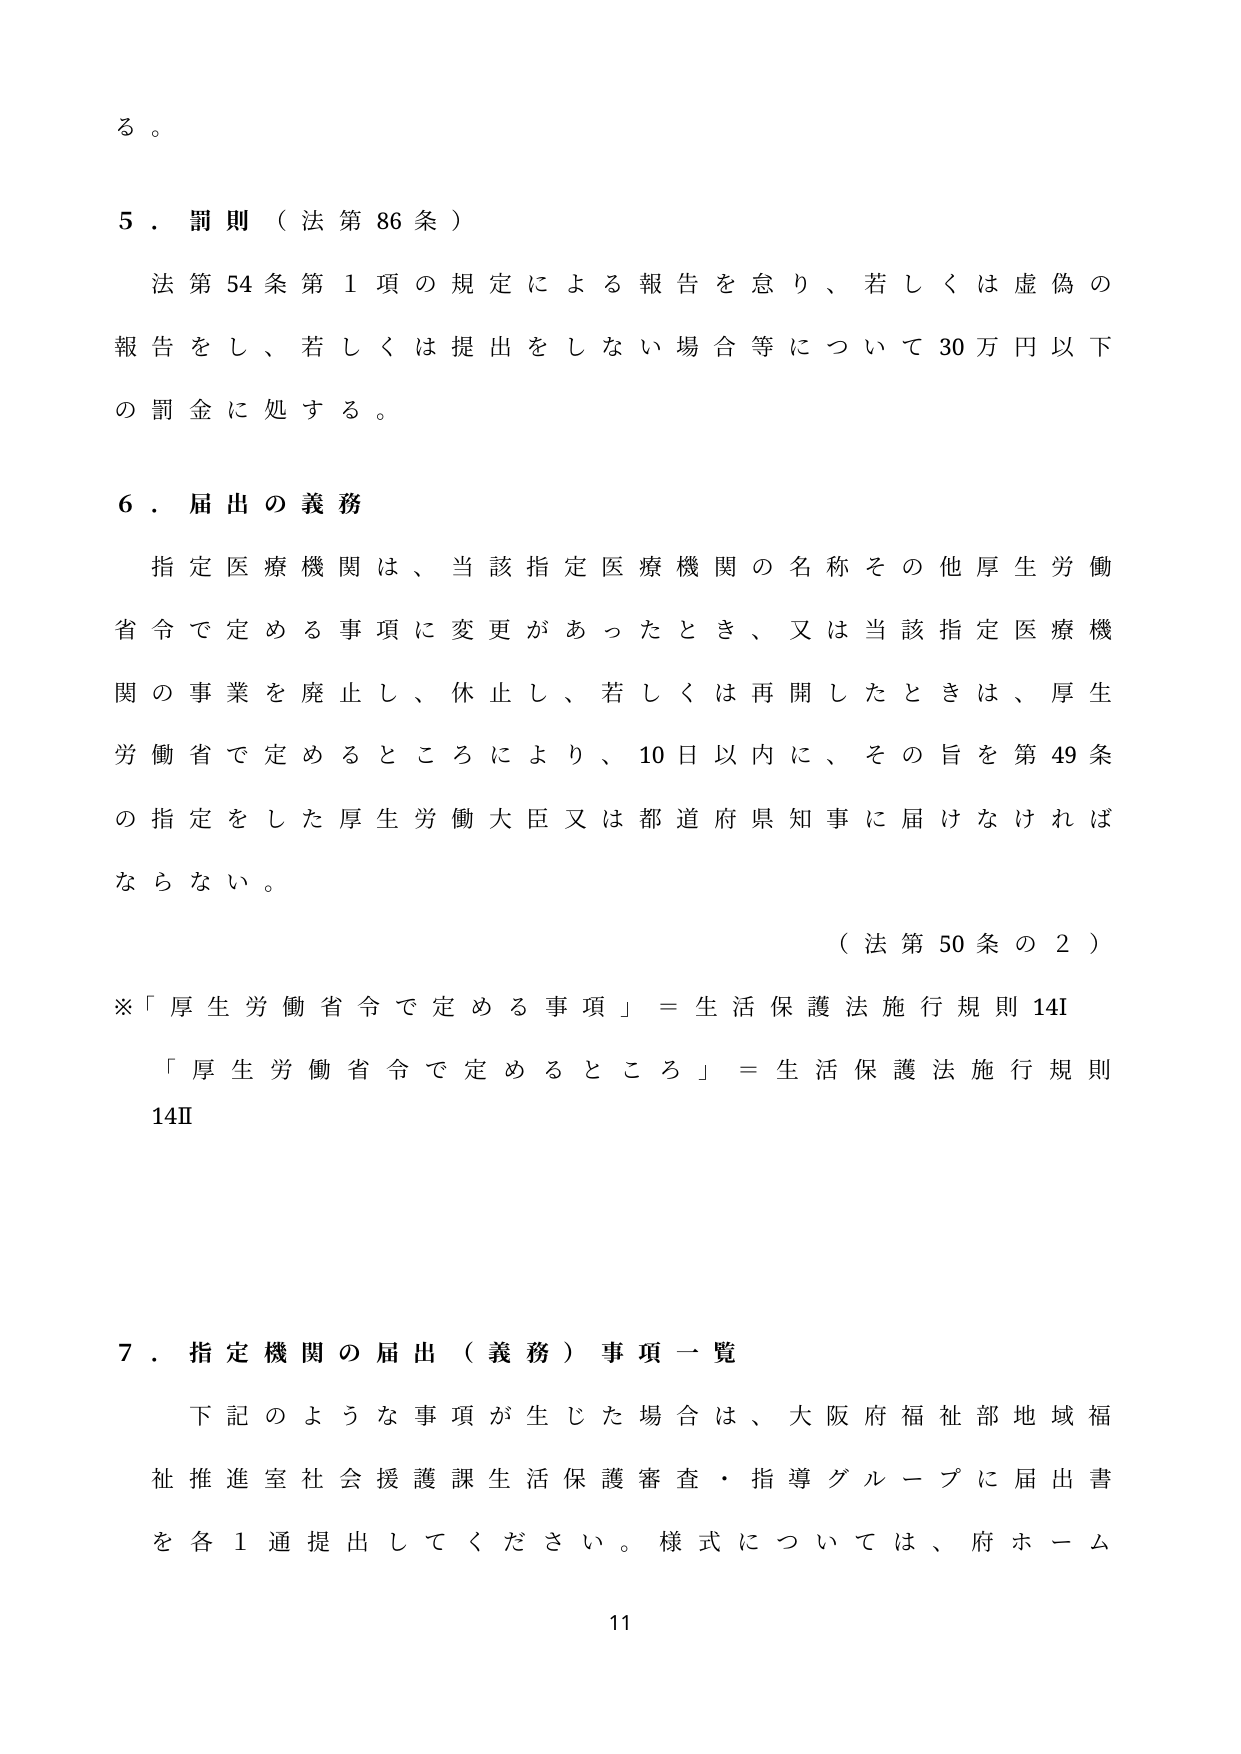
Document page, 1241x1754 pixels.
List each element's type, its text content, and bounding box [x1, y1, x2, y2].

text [114, 93, 1126, 156]
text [144, 1383, 1126, 1572]
text ７．指定機関の届出（義務）事項一覧 [114, 1320, 1126, 1383]
text 「厚生労働省令で定めるところ」＝生活保護法施行規則14Ⅱ [114, 1037, 1126, 1132]
text ６．届出の義務 [114, 471, 1126, 534]
text ５．罰則（法第86条） [114, 188, 1126, 251]
text 法第54条第１項の規定による報告を怠り、若しくは虚偽の報告をし、若しくは提出をしない場合等について30万円以下の罰金に処する。 [114, 251, 1126, 439]
text （法第50条の２） [114, 911, 1126, 974]
text 指定医療機関は、当該指定医療機関の名称その他厚生労働省令で定める事項に変更があったとき、又は当該指定医療機関の事業を廃止し、休止し、若しくは再開したときは、厚生労働省で定めるところにより、10日以内に、その旨を第49条の指定をした厚生労働大臣又は都道府県知事に届けなければならない。 [114, 534, 1126, 911]
text ※「厚生労働省令で定める事項」＝生活保護法施行規則14Ⅰ [114, 974, 1126, 1037]
